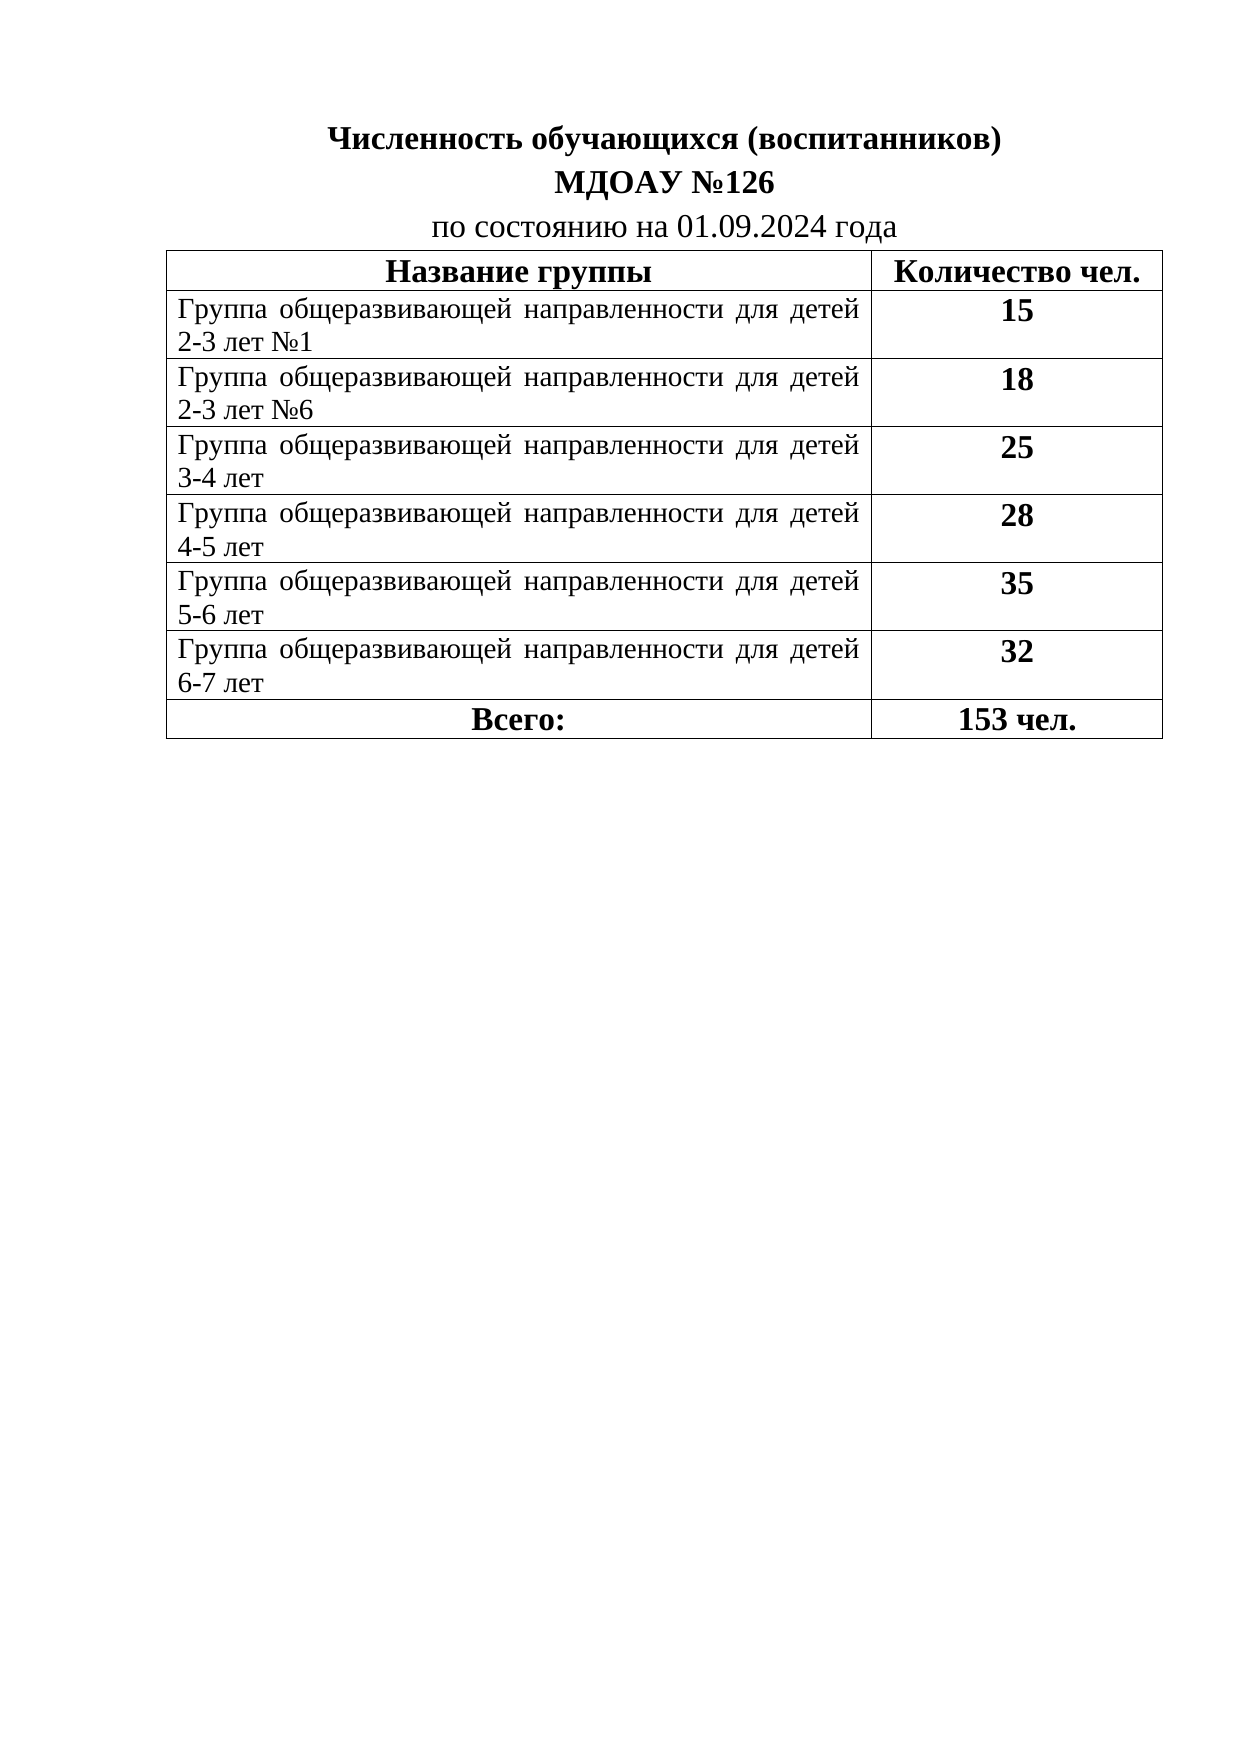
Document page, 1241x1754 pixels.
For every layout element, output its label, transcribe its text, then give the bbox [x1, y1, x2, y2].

table_cell Группа общеразвивающей направленности для детей 5-6 лет [167, 563, 871, 630]
table_cell Группа общеразвивающей направленности для детей 3-4 лет [167, 427, 871, 494]
table_cell 15 [872, 291, 1162, 358]
table_cell 25 [872, 427, 1162, 494]
table_header Название группы [167, 251, 871, 290]
table_cell Группа общеразвивающей направленности для детей 2-3 лет №6 [167, 359, 871, 426]
table_cell 18 [872, 359, 1162, 426]
table_cell Группа общеразвивающей направленности для детей 2-3 лет №1 [167, 291, 871, 358]
table_cell 35 [872, 563, 1162, 630]
text МДОАУ №126 [177, 162, 1152, 201]
table_cell 32 [872, 631, 1162, 698]
table_cell Группа общеразвивающей направленности для детей 4-5 лет [167, 495, 871, 562]
table_header Количество чел. [872, 251, 1162, 290]
table_cell 28 [872, 495, 1162, 562]
text Численность обучающихся (воспитанников) [177, 118, 1152, 156]
table_cell Всего: [167, 700, 871, 738]
table_cell 153 чел. [872, 700, 1162, 738]
table_cell Группа общеразвивающей направленности для детей 6-7 лет [167, 631, 871, 698]
text по состоянию на 01.09.2024 года [177, 206, 1152, 244]
